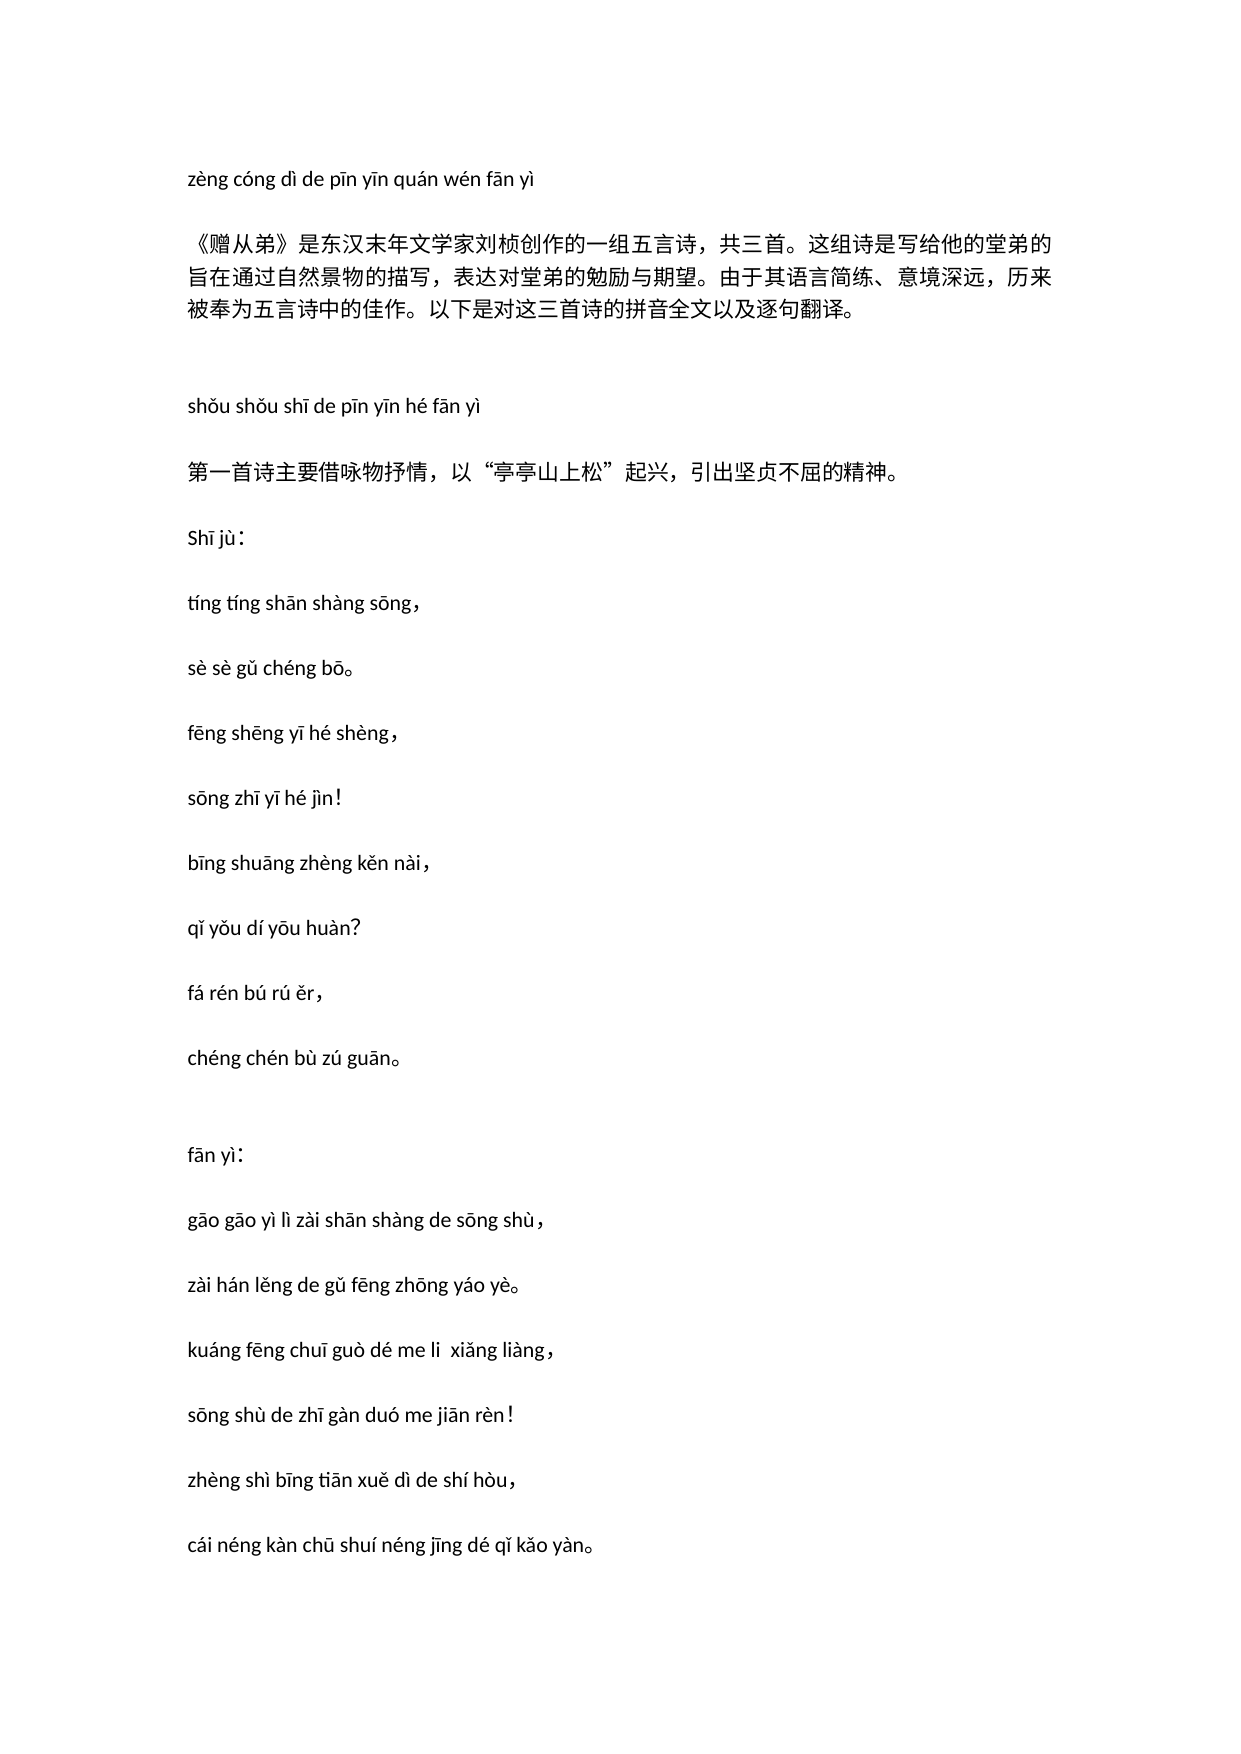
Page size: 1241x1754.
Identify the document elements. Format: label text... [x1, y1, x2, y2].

text fēng shēng yī hé shèng， [187, 714, 1053, 747]
text kuáng fēng chuī guò dé me li xiǎng liàng， [187, 1332, 1053, 1364]
text cái néng kàn chū shuí néng jīng dé qǐ kǎo yàn。 [187, 1527, 1053, 1559]
text sè sè gǔ chéng bō。 [187, 649, 1053, 682]
text gāo gāo yì lì zài shān shàng de sōng shù， [187, 1202, 1053, 1234]
text tíng tíng shān shàng sōng， [187, 584, 1053, 617]
text bīng shuāng zhèng kěn nài， [187, 844, 1053, 877]
text chéng chén bù zú guān。 [187, 1039, 1053, 1072]
text 《赠从弟》是东汉末年文学家刘桢创作的一组五言诗，共三首。这组诗是写给他的堂弟的，旨在通过自然景物的描写，表达对堂弟的勉励与期望。由于其语言简练、意境深远，历来被奉为五言诗中的佳作。以下是对这三首诗的拼音全文以及逐句翻译。 [187, 227, 1053, 324]
text shǒu shǒu shī de pīn yīn hé fān yì [187, 389, 1053, 422]
text fá rén bú rú ěr， [187, 974, 1053, 1007]
text zhèng shì bīng tiān xuě dì de shí hòu， [187, 1462, 1053, 1494]
text sōng shù de zhī gàn duó me jiān rèn！ [187, 1397, 1053, 1429]
text qǐ yǒu dí yōu huàn？ [187, 909, 1053, 942]
text fān yì： [187, 1137, 1053, 1169]
text sōng zhī yī hé jìn！ [187, 779, 1053, 812]
text zài hán lěng de gǔ fēng zhōng yáo yè。 [187, 1267, 1053, 1299]
text zèng cóng dì de pīn yīn quán wén fān yì [187, 162, 1053, 194]
text Shī jù： [187, 519, 1053, 552]
text 第一首诗主要借咏物抒情，以“亭亭山上松”起兴，引出坚贞不屈的精神。 [187, 454, 1053, 487]
